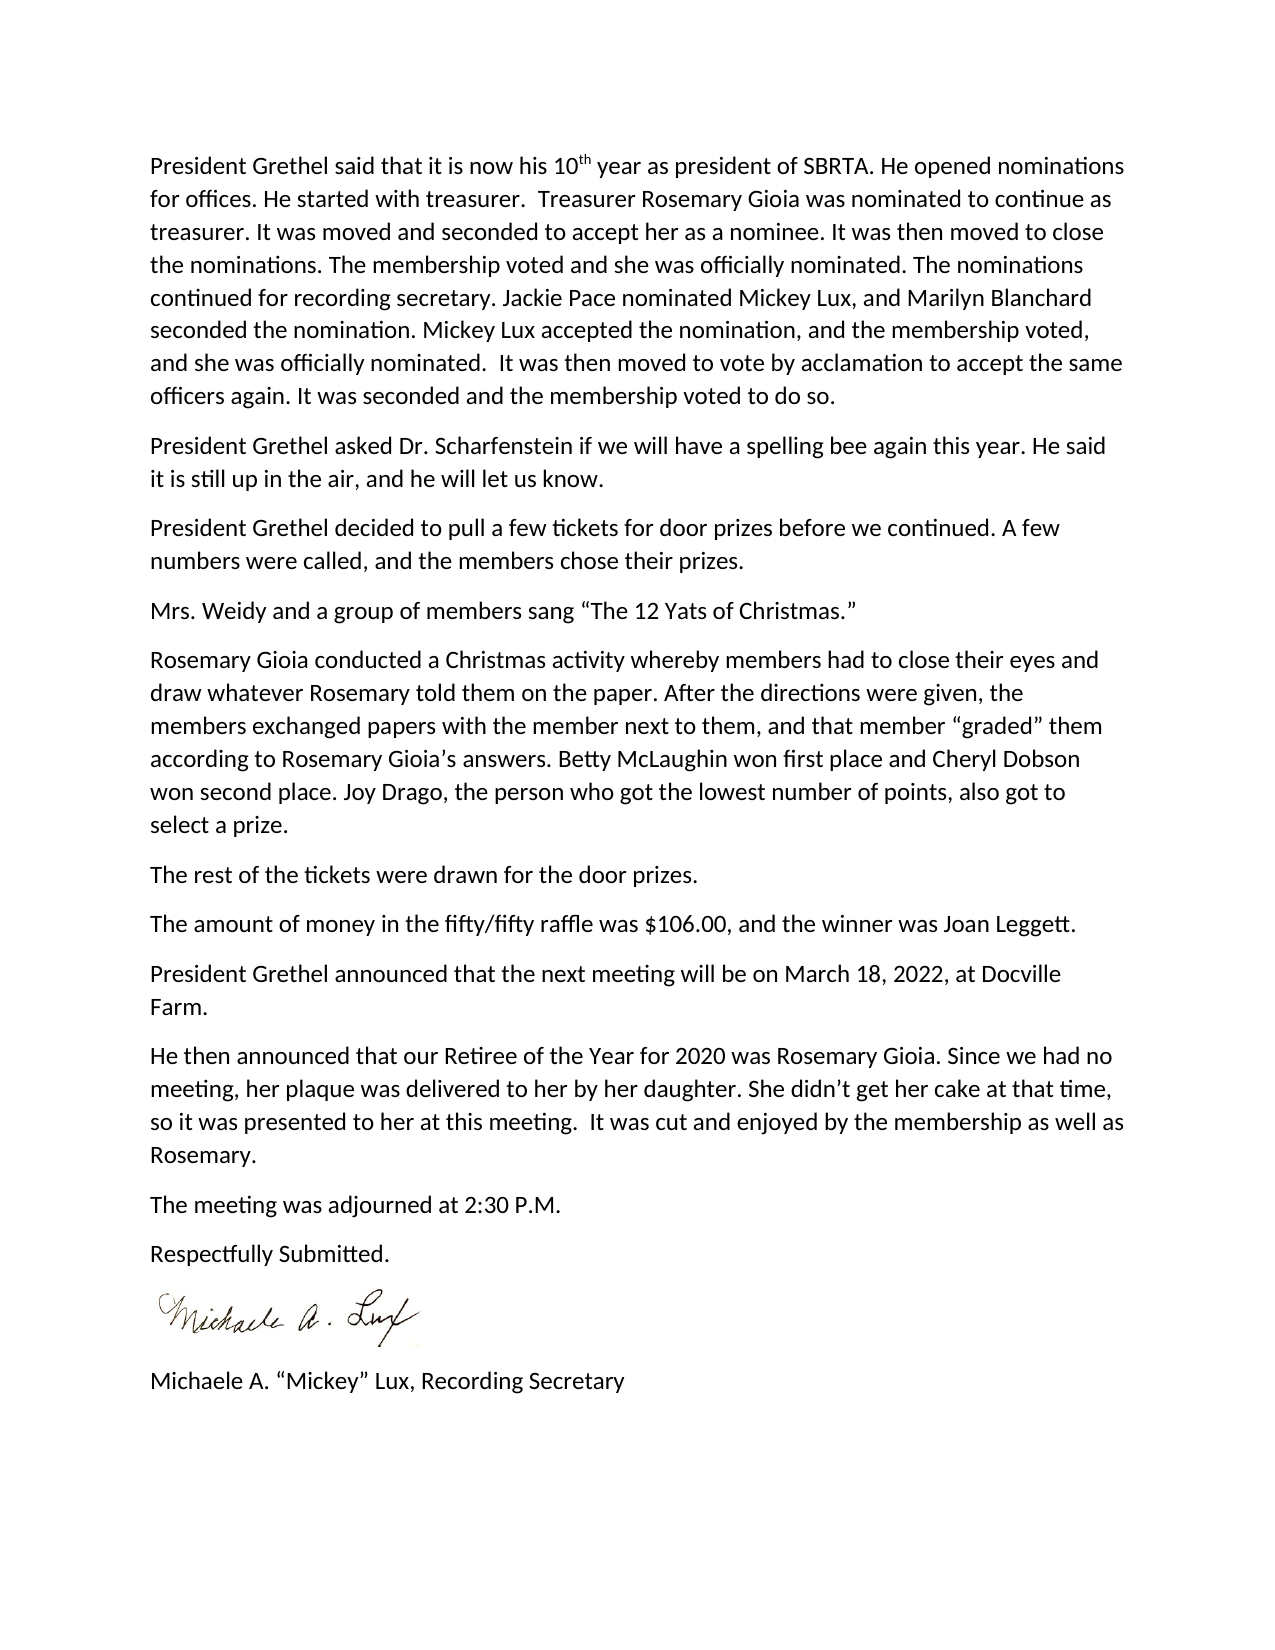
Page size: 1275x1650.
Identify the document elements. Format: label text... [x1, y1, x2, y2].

text He then announced that our Retiree of the Year for 2020 was Rosemary Gioia. Since we had no meeting, her plaque was delivered to her by her daughter. She didn’t get her cake at that time, so it was presented to her at this meeting. It was cut and enjoyed by the membership as well as Rosemary. [150, 1040, 1125, 1170]
text President Grethel announced that the next meeting will be on March 18, 2022, at Docville Farm. [150, 958, 1125, 1021]
text Mrs. Weidy and a group of members sang “The 12 Yats of Christmas.” [150, 595, 1125, 626]
text The meeting was adjourned at 2:30 P.M. [150, 1189, 1125, 1219]
picture [150, 1287, 423, 1347]
text Respectfully Submitted. [150, 1238, 1125, 1269]
text President Grethel decided to pull a few tickets for door prizes before we continued. A few numbers were called, and the members chose their prizes. [150, 512, 1125, 576]
text The rest of the tickets were drawn for the door prizes. [150, 859, 1125, 889]
text President Grethel asked Dr. Scharfenstein if we will have a spelling bee again this year. He said it is still up in the air, and he will let us know. [150, 430, 1125, 493]
text The amount of money in the fifty/fifty raffle was $106.00, and the winner was Joan Leggett. [150, 908, 1125, 939]
text President Grethel said that it is now his 10th year as president of SBRTA. He opened nominations for offices. He started with treasurer. Treasurer Rosemary Gioia was nominated to continue as treasurer. It was moved and seconded to accept her as a nominee. It was then moved to close the nominations. The membership voted and she was officially nominated. The nominations continued for recording secretary. Jackie Pace nominated Mickey Lux, and Marilyn Blanchard seconded the nomination. Mickey Lux accepted the nomination, and the membership voted, and she was officially nominated. It was then moved to vote by acclamation to accept the same officers again. It was seconded and the membership voted to do so. [150, 150, 1125, 411]
text Rosemary Gioia conducted a Christmas activity whereby members had to close their eyes and draw whatever Rosemary told them on the paper. After the directions were given, the members exchanged papers with the member next to them, and that member “graded” them according to Rosemary Gioia’s answers. Betty McLaughin won first place and Cheryl Dobson won second place. Joy Drago, the person who got the lowest number of points, also got to select a prize. [150, 644, 1125, 840]
text Michaele A. “Mickey” Lux, Recording Secretary [150, 1366, 1125, 1396]
